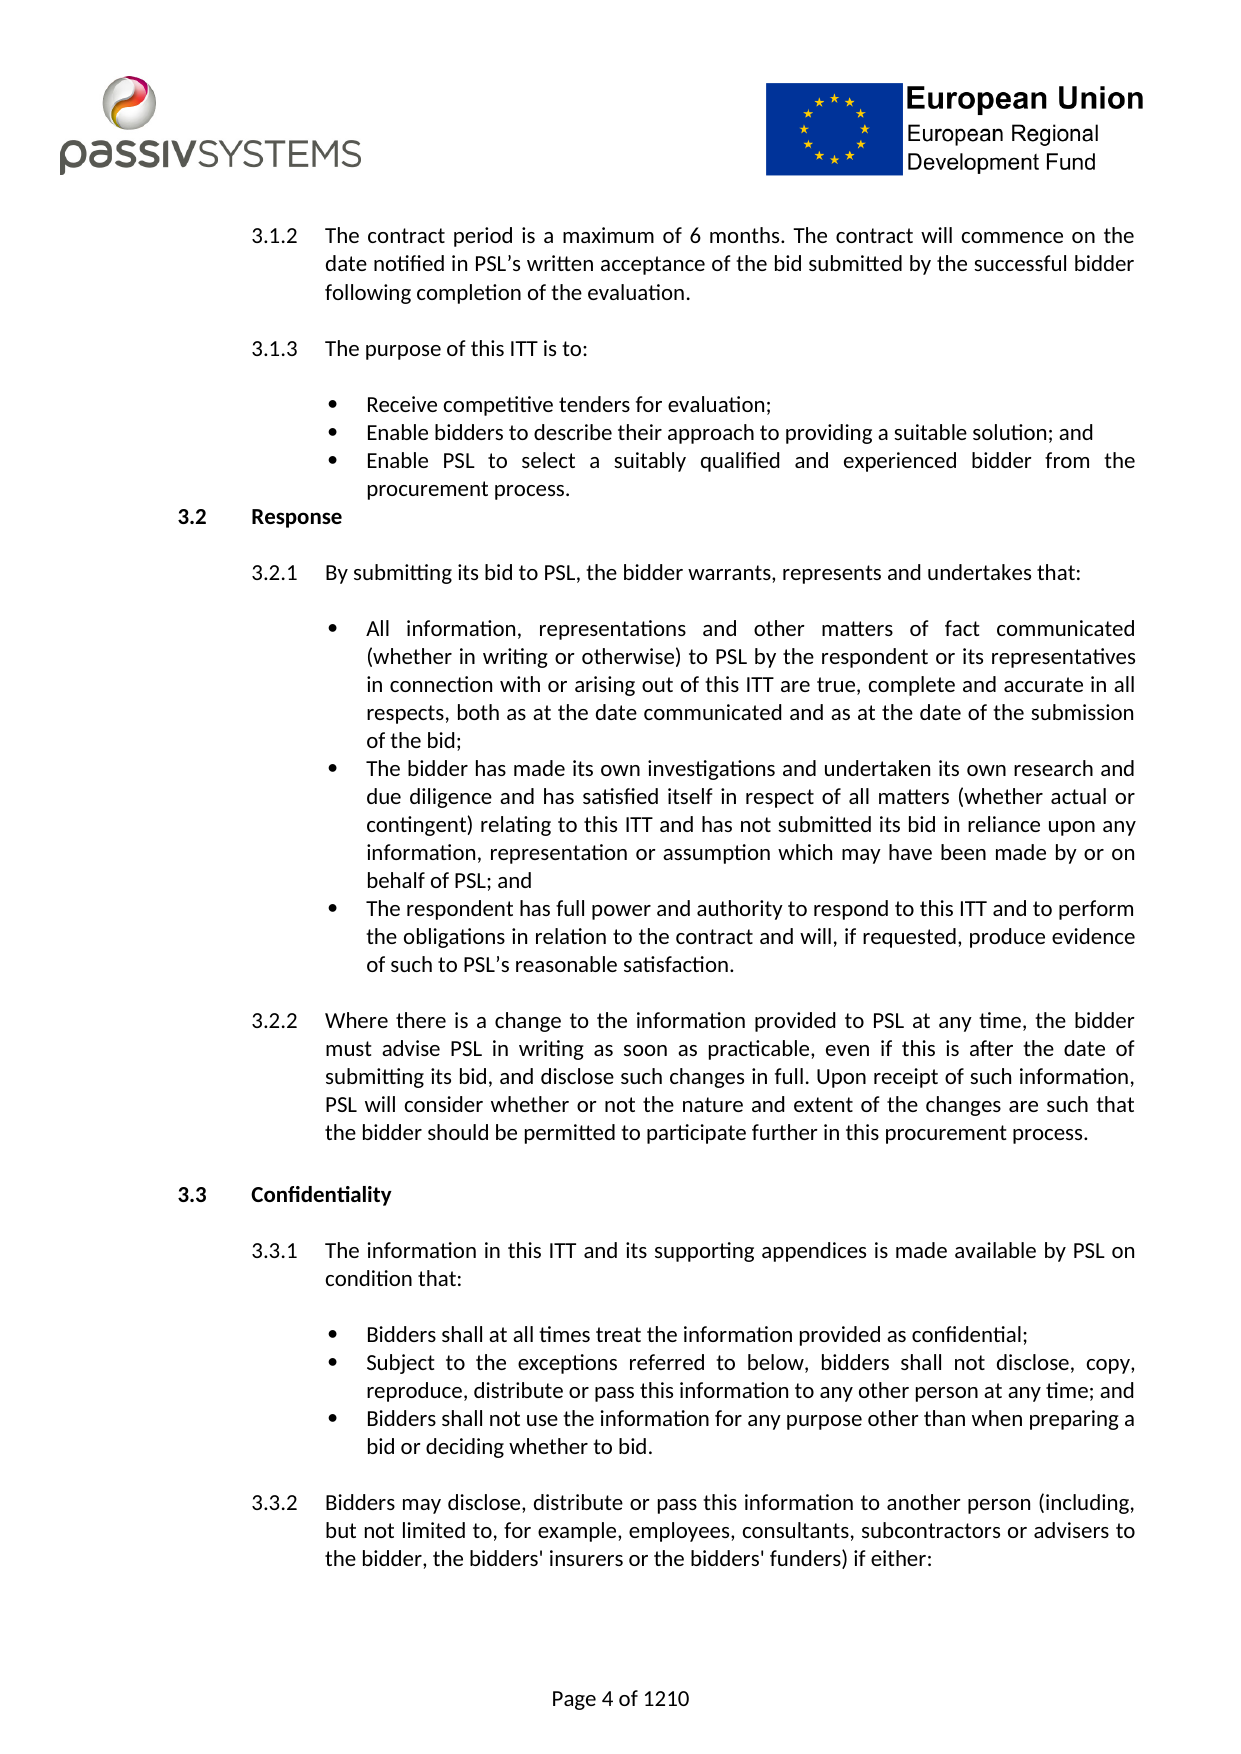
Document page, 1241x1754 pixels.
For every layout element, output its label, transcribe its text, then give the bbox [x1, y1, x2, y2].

subtitle The information in this ITT and its supporting appendices is made available by PSL on condition that: [251, 1236, 1137, 1292]
subtitle The purpose of this ITT is to: [251, 334, 1137, 362]
picture [765, 82, 1180, 176]
list Enable PSL to select a suitably qualified and experienced bidder from the procurement process. [328, 446, 1137, 502]
subtitle Confidentiality [177, 1180, 1137, 1208]
subtitle Response [177, 502, 1137, 530]
subtitle By submitting its bid to PSL, the bidder warrants, represents and undertakes that: [251, 558, 1137, 586]
list Bidders shall at all times treat the information provided as confidential; [328, 1320, 1137, 1348]
list Enable bidders to describe their approach to providing a suitable solution; and [328, 418, 1137, 446]
list Subject to the exceptions referred to below, bidders shall not disclose, copy, reproduce, distribute or pass this information to any other person at any time; and [328, 1348, 1137, 1404]
list Bidders shall not use the information for any purpose other than when preparing a bid or deciding whether to bid. [328, 1404, 1137, 1461]
subtitle Bidders may disclose, distribute or pass this information to another person (including, but not limited to, for example, employees, consultants, subcontractors or advisers to the bidder, the bidders' insurers or the bidders' funders) if either: [251, 1488, 1137, 1573]
list The bidder has made its own investigations and undertaken its own research and due diligence and has satisfied itself in respect of all matters (whether actual or contingent) relating to this ITT and has not submitted its bid in reliance upon any information, representation or assumption which may have been made by or on behalf of PSL; and [328, 754, 1137, 894]
list Receive competitive tenders for evaluation; [328, 390, 1137, 418]
picture [60, 76, 361, 175]
list All information, representations and other matters of fact communicated (whether in writing or otherwise) to PSL by the respondent or its representatives in connection with or arising out of this ITT are true, complete and accurate in all respects, both as at the date communicated and as at the date of the submission of the bid; [328, 614, 1137, 754]
subtitle Where there is a change to the information provided to PSL at any time, the bidder must advise PSL in writing as soon as practicable, even if this is after the date of submitting its bid, and disclose such changes in full. Upon receipt of such information, PSL will consider whether or not the nature and extent of the changes are such that the bidder should be permitted to participate further in this procurement process. [251, 1006, 1137, 1146]
subtitle The contract period is a maximum of 6 months. The contract will commence on the date notified in PSL’s written acceptance of the bid submitted by the successful bidder following completion of the evaluation. [251, 222, 1137, 306]
list The respondent has full power and authority to respond to this ITT and to perform the obligations in relation to the contract and will, if requested, produce evidence of such to PSL’s reasonable satisfaction. [328, 894, 1137, 978]
